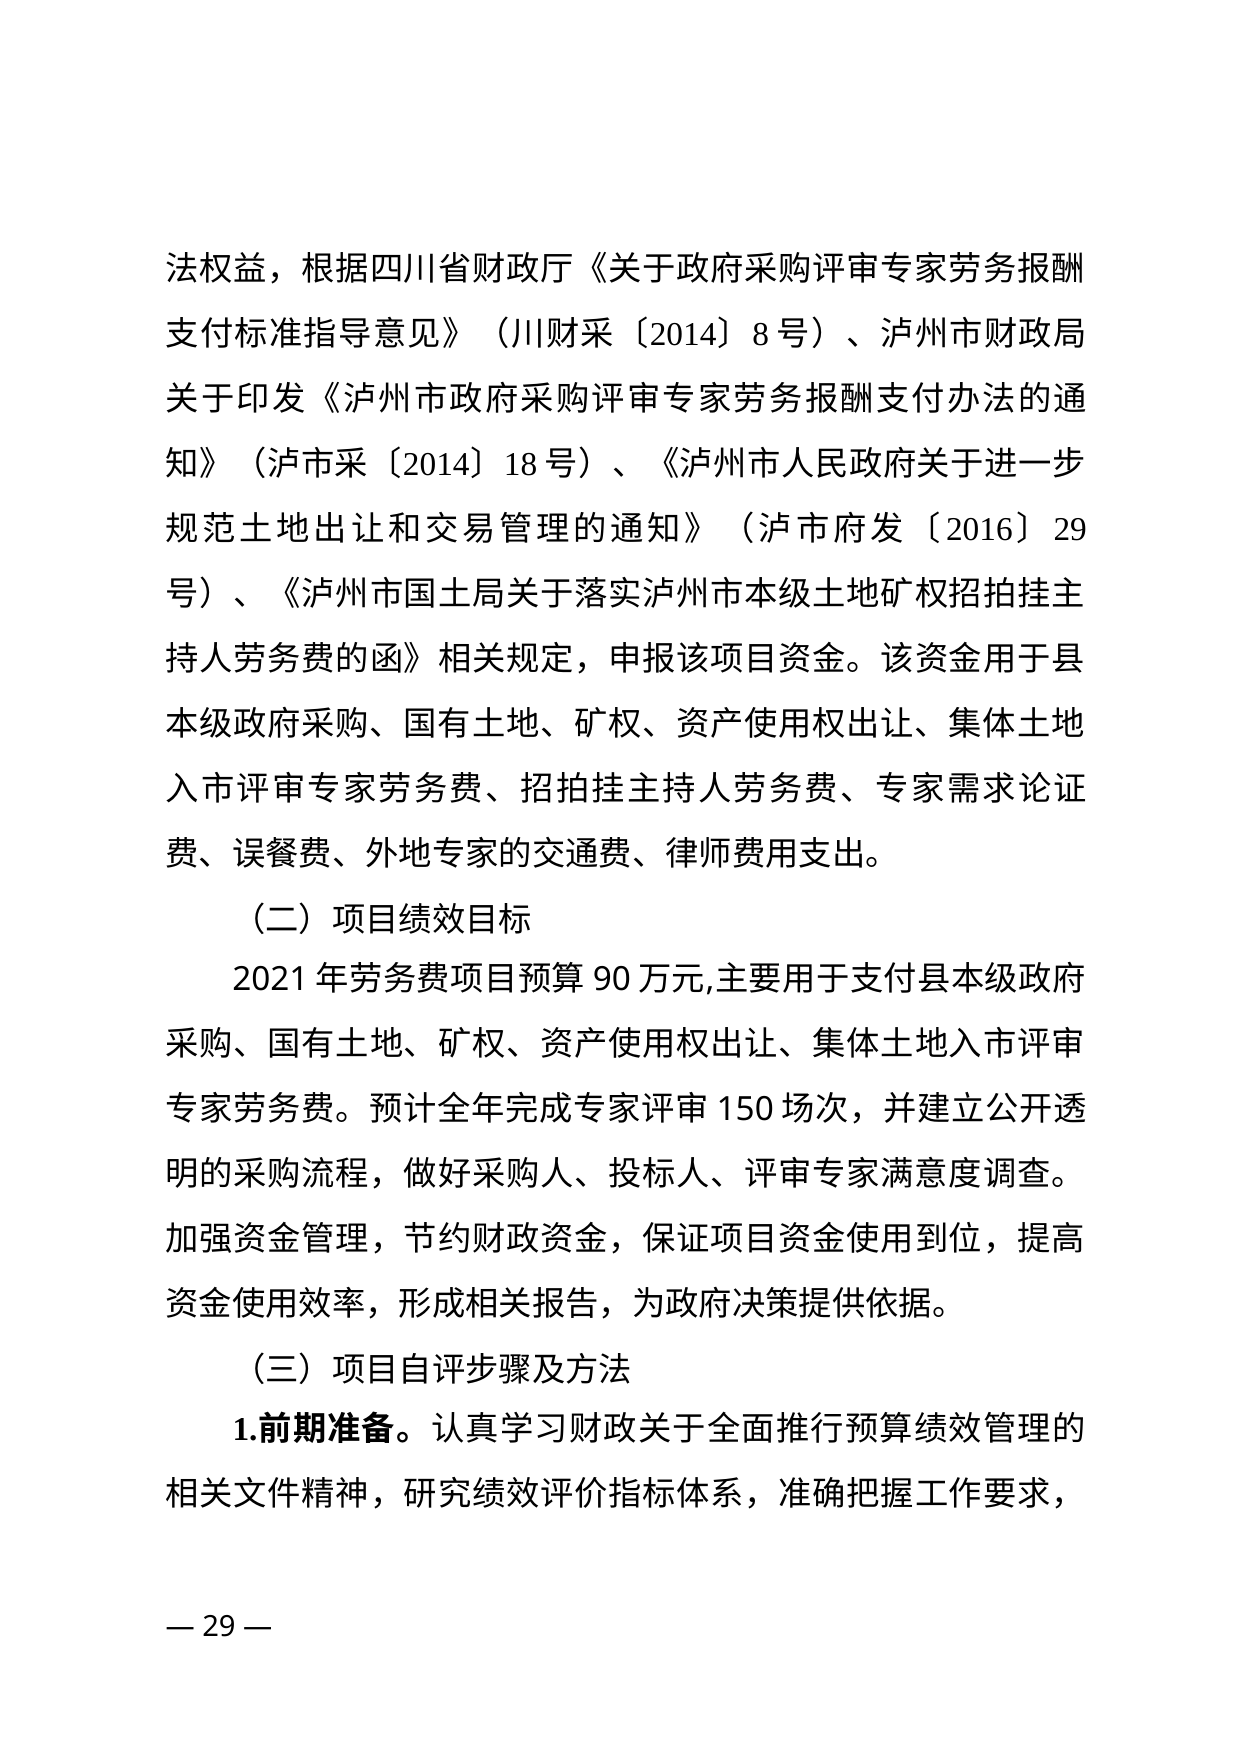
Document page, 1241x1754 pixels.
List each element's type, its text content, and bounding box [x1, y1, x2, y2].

text 2021年劳务费项目预算90万元,主要用于支付县本级政府采购、国有土地、矿权、资产使用权出让、集体土地入市评审专家劳务费。预计全年完成专家评审150场次，并建立公开透明的采购流程，做好采购人、投标人、评审专家满意度调查。加强资金管理，节约财政资金，保证项目资金使用到位，提高资金使用效率，形成相关报告，为政府决策提供依据。 [165, 943, 1087, 1333]
list （二）项目绩效目标 [165, 883, 1087, 943]
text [165, 1393, 1087, 1523]
list （三）项目自评步骤及方法 [165, 1333, 1087, 1393]
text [165, 233, 1087, 883]
